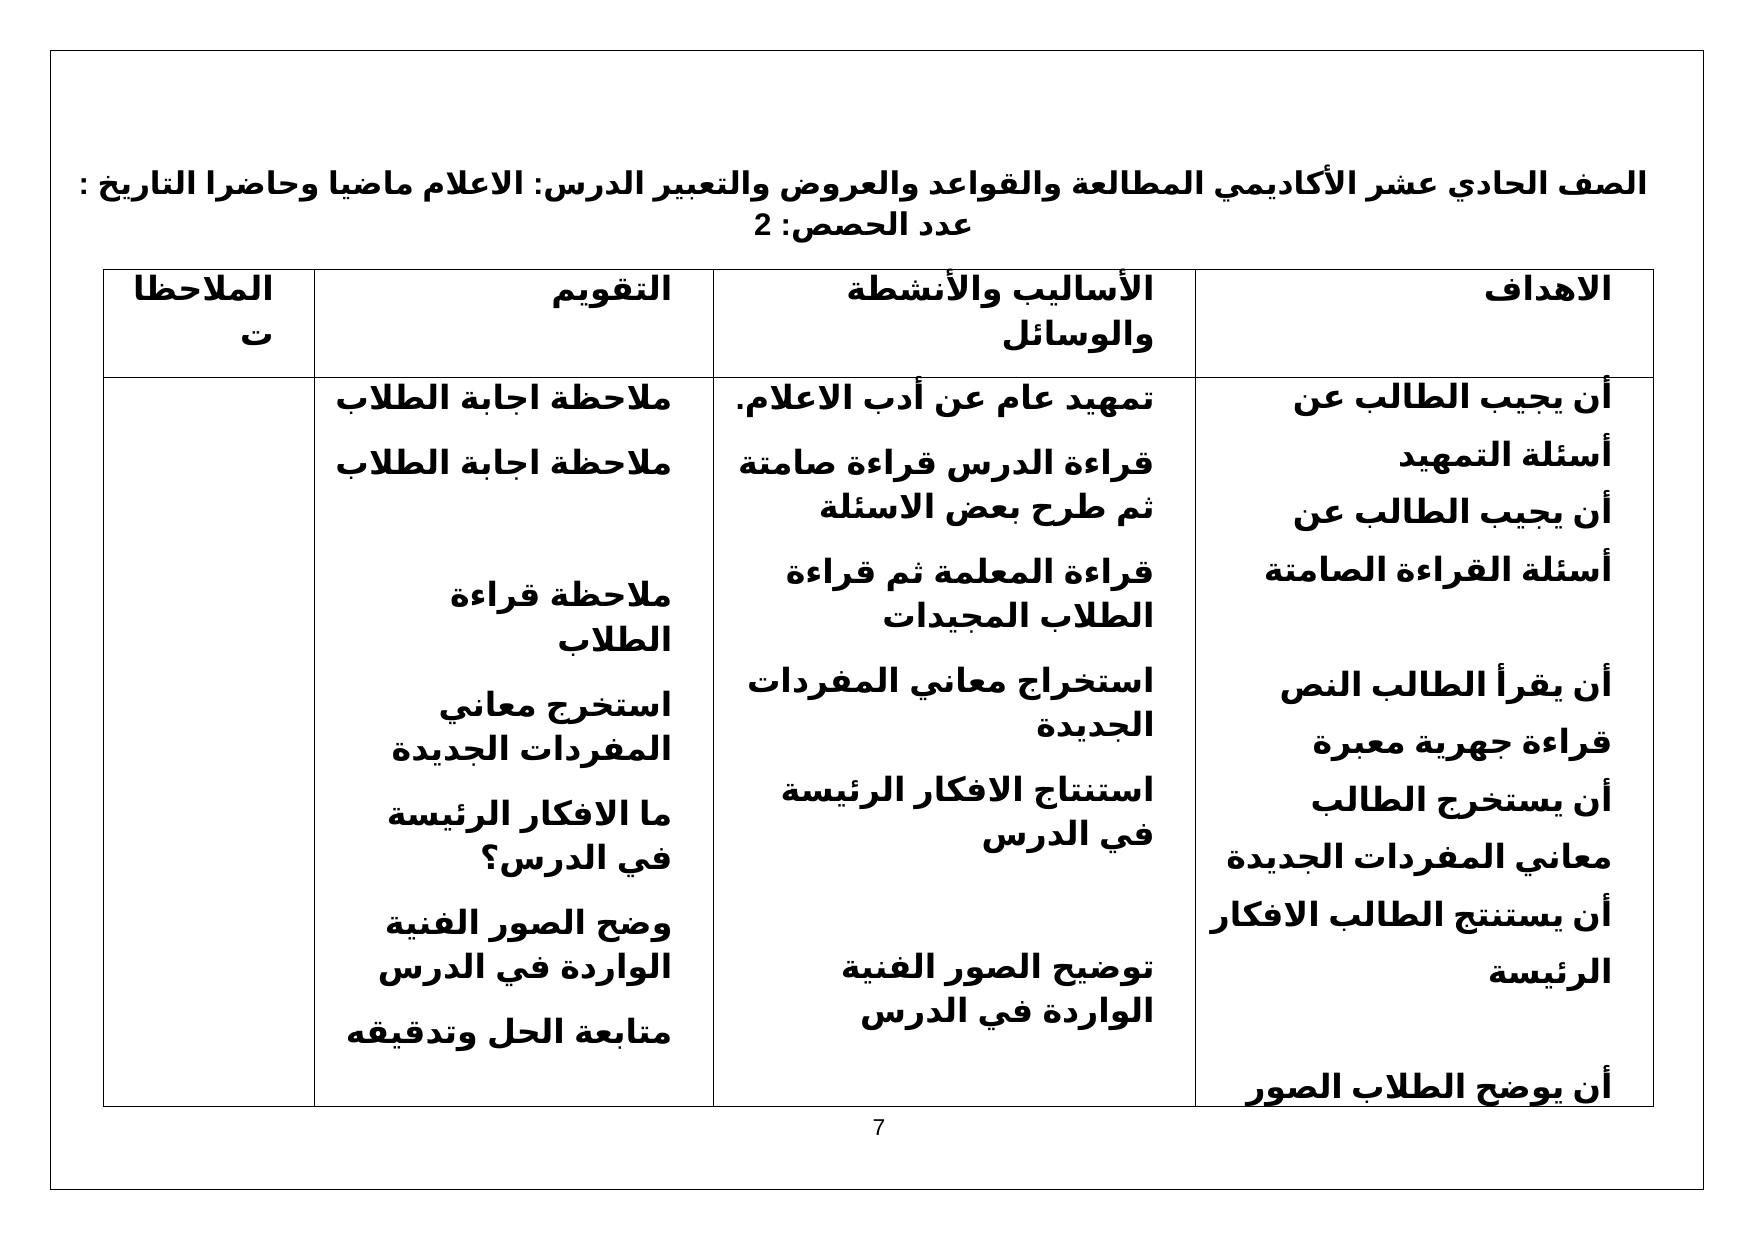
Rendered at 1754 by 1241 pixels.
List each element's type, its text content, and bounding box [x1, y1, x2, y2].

table_header الاهداف [1196, 270, 1653, 377]
table_header التقويم [315, 270, 713, 377]
text الصف الحادي عشر الأكاديمي المطالعة والقواعد والعروض والتعبير الدرس: الاعلام ماضيا وحاضرا التاريخ : عدد الحصص: 2 [59, 165, 1669, 242]
table_header الأساليب والأنشطة والوسائل [714, 270, 1195, 377]
table_header الملاحظات [104, 270, 314, 377]
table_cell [1196, 378, 1653, 1106]
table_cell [315, 378, 713, 1106]
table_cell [714, 378, 1195, 1106]
table_cell [104, 378, 314, 1106]
